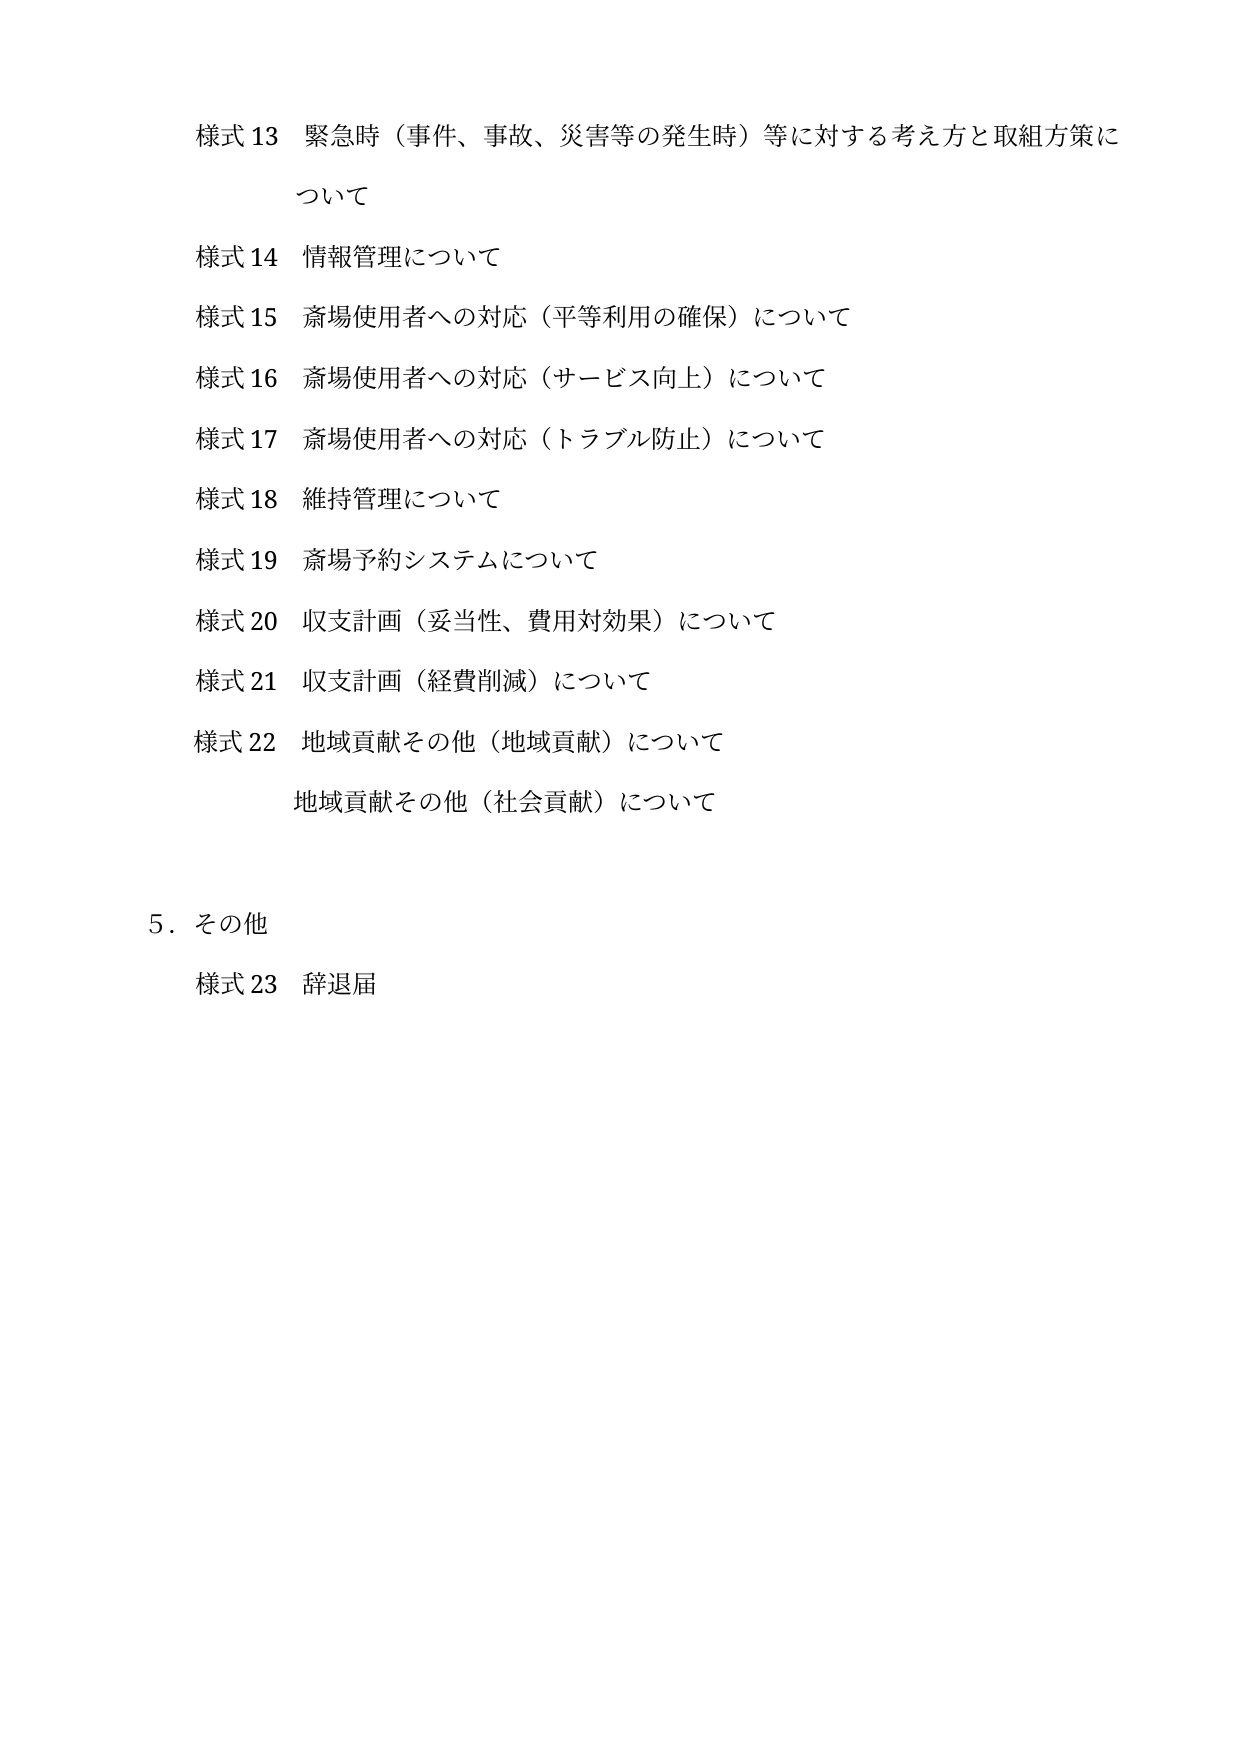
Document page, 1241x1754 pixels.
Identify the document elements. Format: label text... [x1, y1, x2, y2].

text 様式16 斎場使用者への対応（サービス向上）について [195, 346, 1122, 407]
text 様式23 辞退届 [195, 953, 1122, 1013]
text 様式13 緊急時（事件、事故、災害等の発生時）等に対する考え方と取組方策について [195, 104, 1122, 225]
text 様式20 収支計画（妥当性、費用対効果）について [195, 589, 1122, 649]
text 様式14 情報管理について [195, 225, 1122, 286]
text 様式15 斎場使用者への対応（平等利用の確保）について [195, 286, 1122, 346]
text 様式22 地域貢献その他（地域貢献）について [193, 710, 1122, 771]
text 様式17 斎場使用者への対応（トラブル防止）について [195, 407, 1122, 468]
text 様式21 収支計画（経費削減）について [195, 649, 1122, 710]
text ５．その他 [118, 892, 1122, 953]
text 様式19 斎場予約システムについて [195, 528, 1122, 589]
text 地域貢献その他（社会貢献）について [293, 771, 1122, 831]
text 様式18 維持管理について [195, 468, 1122, 528]
